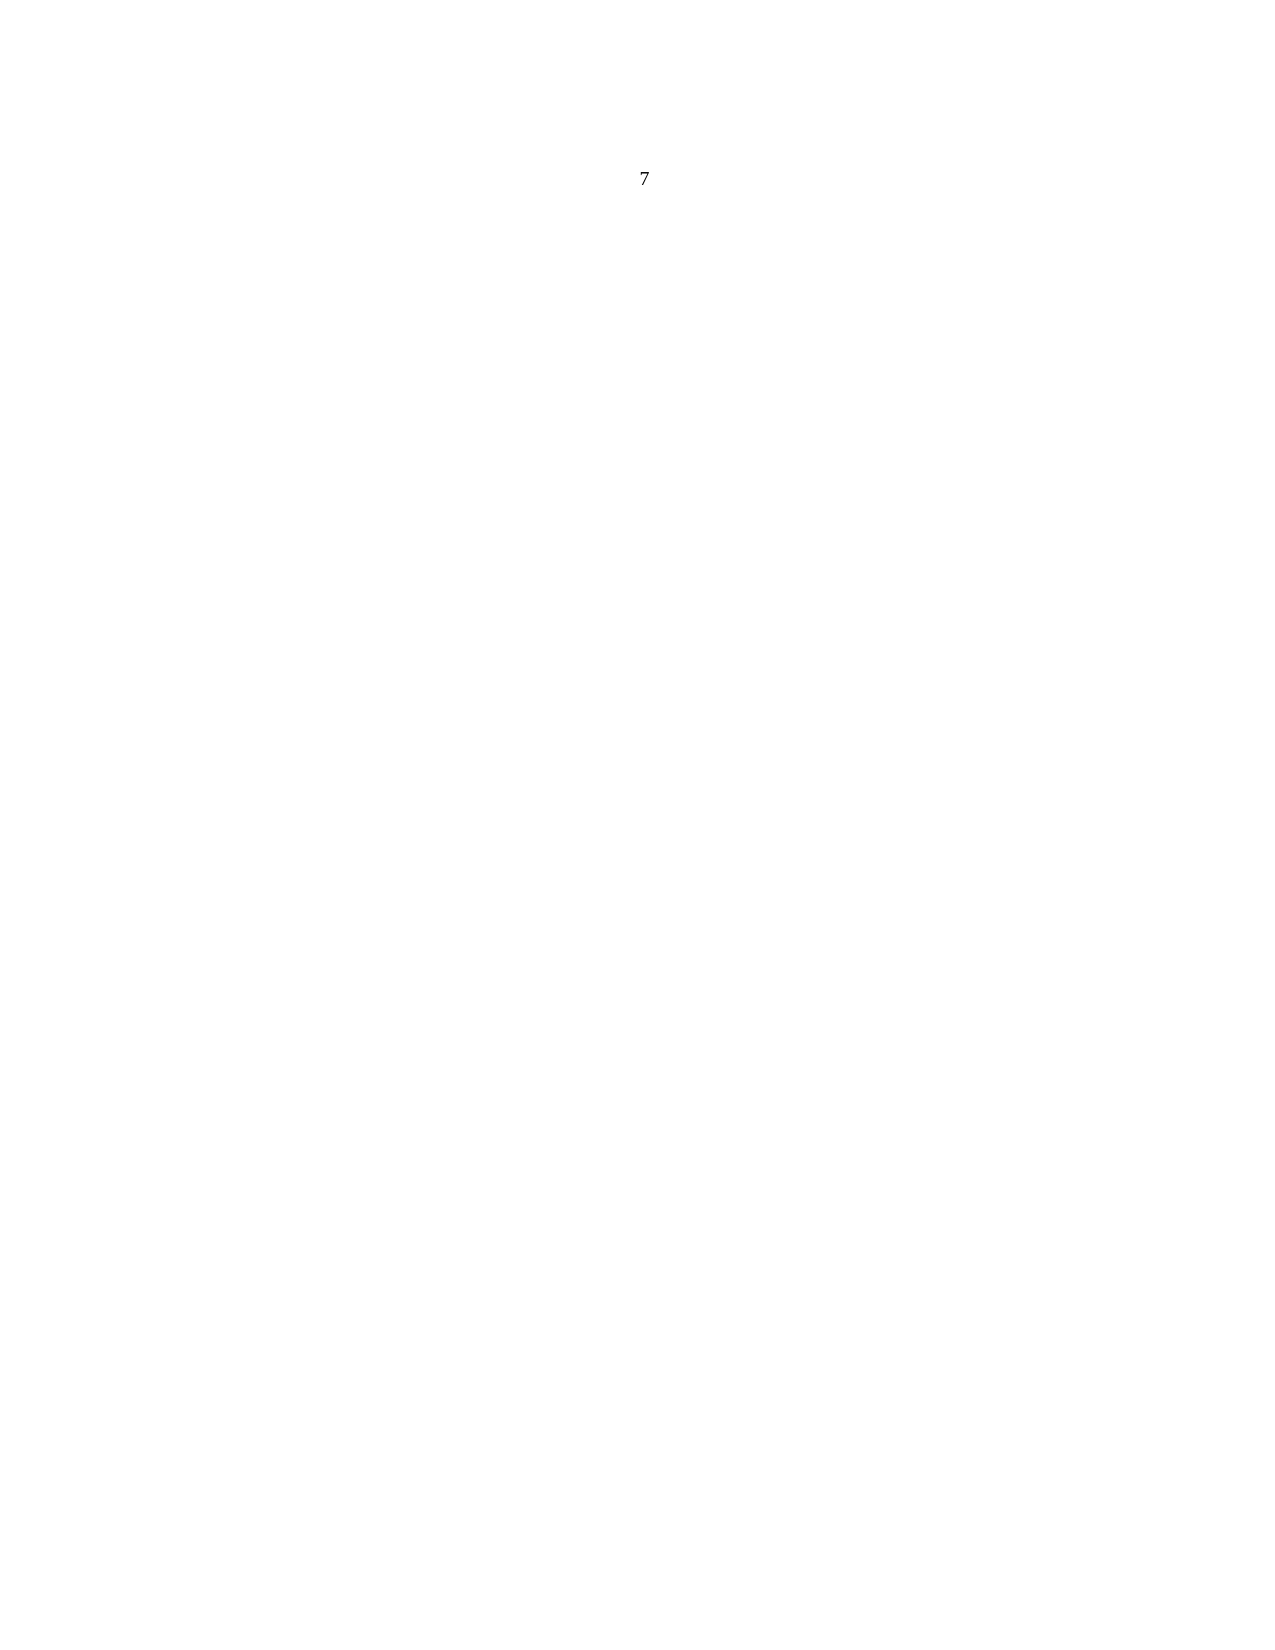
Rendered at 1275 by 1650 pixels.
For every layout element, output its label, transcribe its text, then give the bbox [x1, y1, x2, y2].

text 7 [639, 167, 1199, 190]
